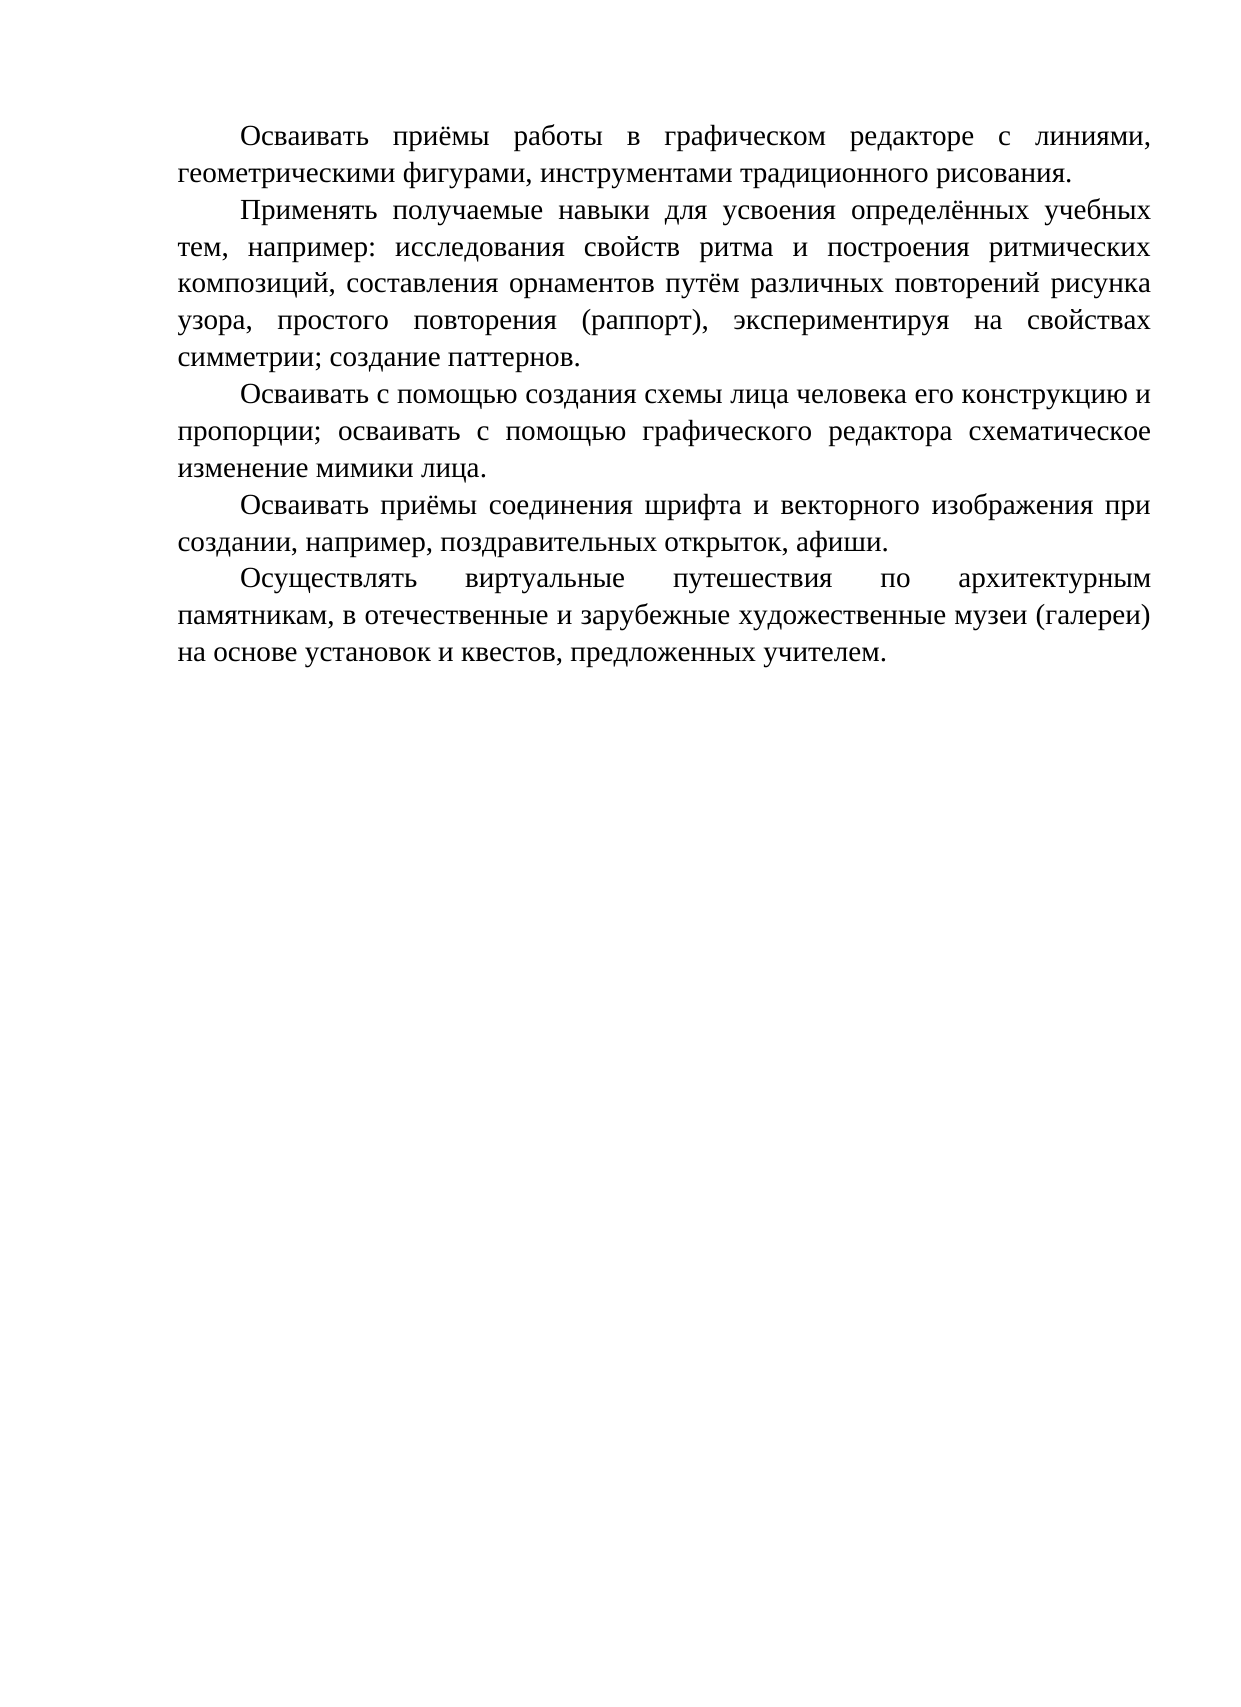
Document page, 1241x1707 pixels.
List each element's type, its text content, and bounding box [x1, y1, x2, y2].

text Применять получаемые навыки для усвоения определённых учебных тем, например: исследования свойств ритма и построения ритмических композиций, составления орнаментов путём различных повторений рисунка узора, простого повторения (раппорт), экспериментируя на свойствах симметрии; создание паттернов. [177, 192, 1152, 373]
text Осуществлять виртуальные путешествия по архитектурным памятникам, в отечественные и зарубежные художественные музеи (галереи) на основе установок и квестов, предложенных учителем. [177, 561, 1152, 668]
text Осваивать приёмы соединения шрифта и векторного изображения при создании, например, поздравительных открыток, афиши. [177, 487, 1152, 557]
text Осваивать с помощью создания схемы лица человека его конструкцию и пропорции; осваивать с помощью графического редактора схематическое изменение мимики лица. [177, 376, 1152, 483]
text Осваивать приёмы работы в графическом редакторе с линиями, геометрическими фигурами, инструментами традиционного рисования. [177, 118, 1152, 188]
